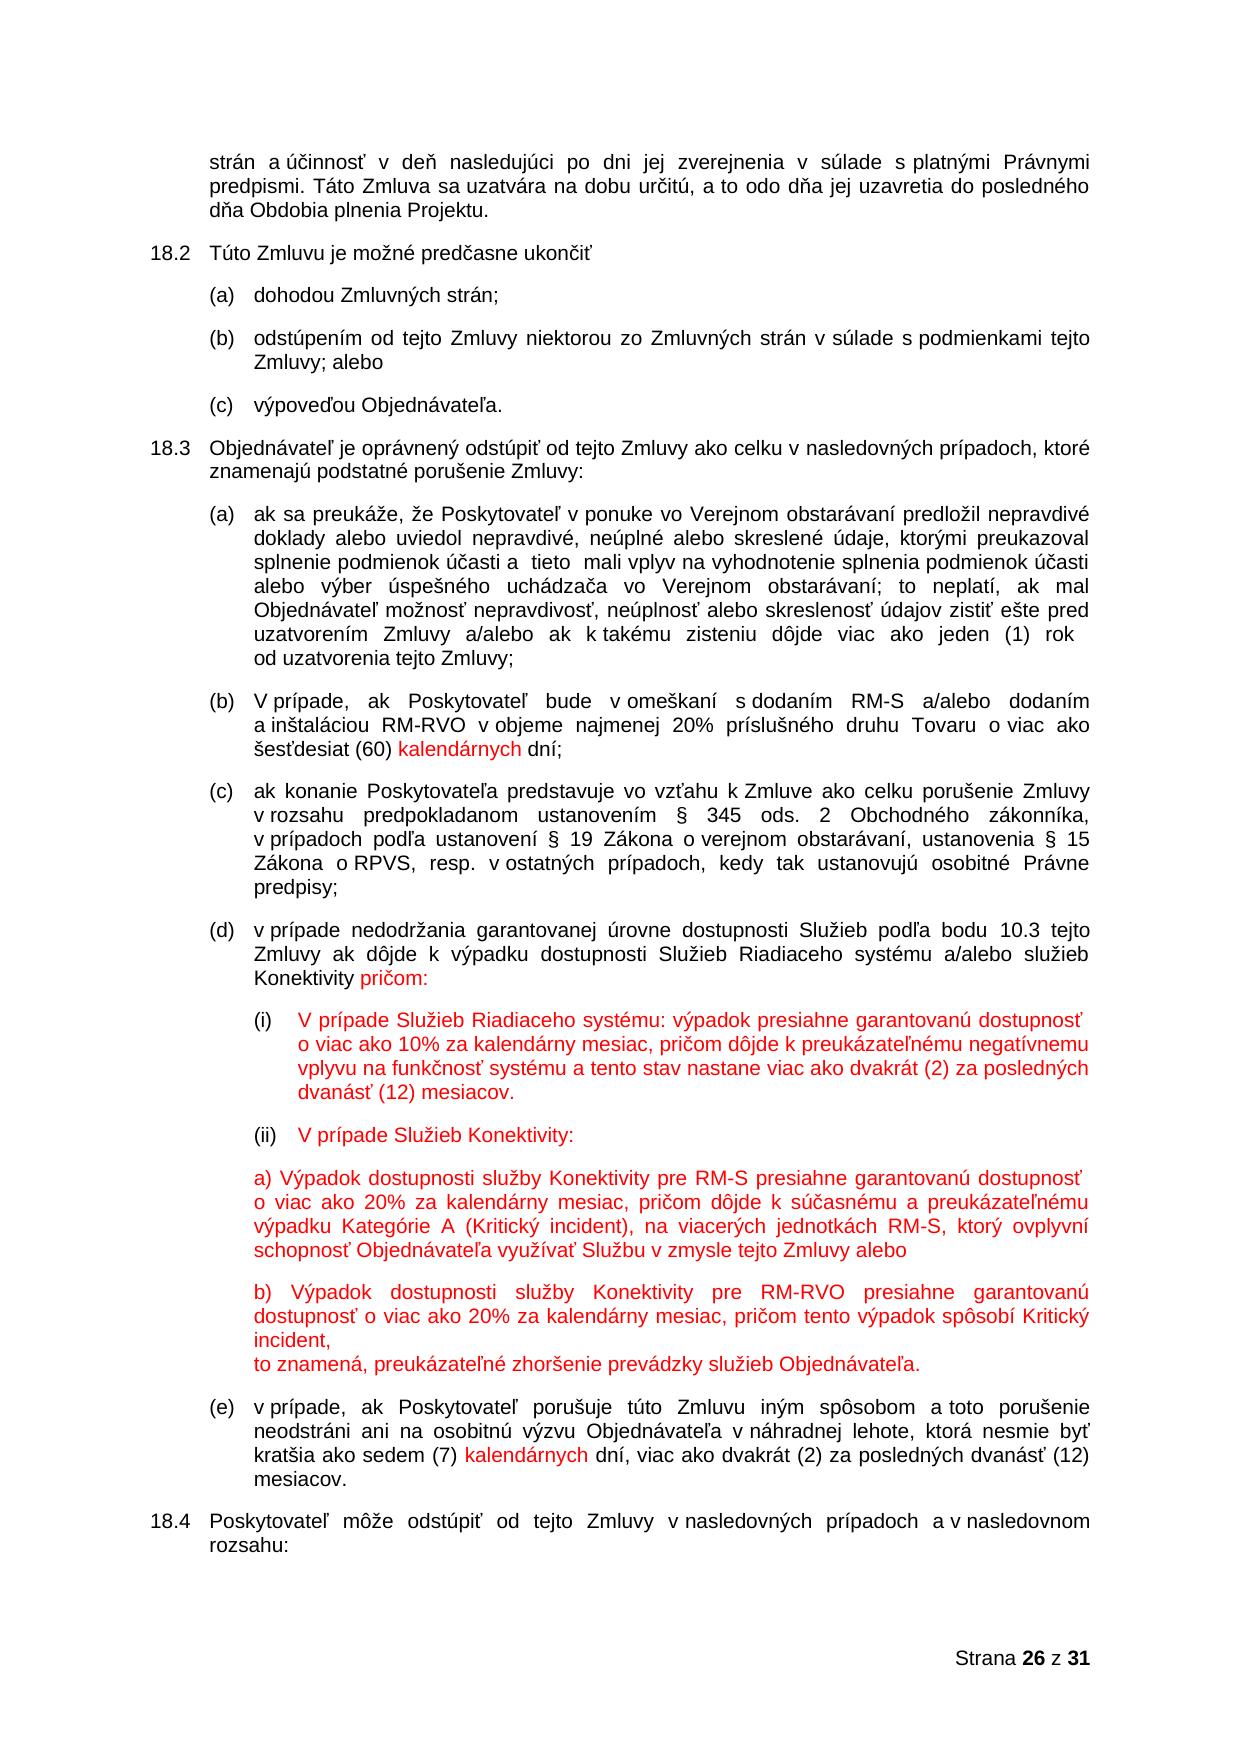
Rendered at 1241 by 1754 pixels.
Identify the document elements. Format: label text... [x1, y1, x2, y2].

subtitle v prípade nedodržania garantovanej úrovne dostupnosti Služieb podľa bodu 10.3 tejto Zmluvy ak dôjde k výpadku dostupnosti Služieb Riadiaceho systému a/alebo služieb Konektivity pričom: [209, 918, 1090, 989]
subtitle b) Výpadok dostupnosti služby Konektivity pre RM-RVO presiahne garantovanú dostupnosť o viac ako 20% za kalendárny mesiac, pričom tento výpadok spôsobí Kritický incident, to znamená, preukázateľné zhoršenie prevádzky služieb Objednávateľa. [253, 1280, 1090, 1376]
subtitle Objednávateľ je oprávnený odstúpiť od tejto Zmluvy ako celku v nasledovných prípadoch, ktoré znamenajú podstatné porušenie Zmluvy: [150, 435, 1090, 483]
subtitle V prípade Služieb Konektivity: [253, 1123, 1090, 1147]
subtitle Túto Zmluvu je možné predčasne ukončiť [150, 241, 1090, 264]
subtitle v prípade, ak Poskytovateľ porušuje túto Zmluvu iným spôsobom a toto porušenie neodstráni ani na osobitnú výzvu Objednávateľa v náhradnej lehote, ktorá nesmie byť kratšia ako sedem (7) kalendárnych dní, viac ako dvakrát (2) za posledných dvanásť (12) mesiacov. [209, 1395, 1090, 1491]
subtitle odstúpením od tejto Zmluvy niektorou zo Zmluvných strán v súlade s podmienkami tejto Zmluvy; alebo [209, 326, 1090, 374]
subtitle dohodou Zmluvných strán; [209, 283, 1090, 307]
subtitle Poskytovateľ môže odstúpiť od tejto Zmluvy v nasledovných prípadoch a v nasledovnom rozsahu: [150, 1509, 1090, 1557]
subtitle V prípade Služieb Riadiaceho systému: výpadok presiahne garantovanú dostupnosť o viac ako 10% za kalendárny mesiac, pričom dôjde k preukázateľnému negatívnemu vplyvu na funkčnosť systému a tento stav nastane viac ako dvakrát (2) za posledných dvanásť (12) mesiacov. [253, 1008, 1090, 1104]
subtitle a) Výpadok dostupnosti služby Konektivity pre RM-S presiahne garantovanú dostupnosť o viac ako 20% za kalendárny mesiac, pričom dôjde k súčasnému a preukázateľnému výpadku Kategórie A (Kritický incident), na viacerých jednotkách RM-S, ktorý ovplyvní schopnosť Objednávateľa využívať Službu v zmysle tejto Zmluvy alebo [253, 1166, 1090, 1261]
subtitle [150, 150, 1090, 222]
subtitle výpoveďou Objednávateľa. [209, 393, 1090, 417]
subtitle ak sa preukáže, že Poskytovateľ v ponuke vo Verejnom obstarávaní predložil nepravdivé doklady alebo uviedol nepravdivé, neúplné alebo skreslené údaje, ktorými preukazoval splnenie podmienok účasti a tieto mali vplyv na vyhodnotenie splnenia podmienok účasti alebo výber úspešného uchádzača vo Verejnom obstarávaní; to neplatí, ak mal Objednávateľ možnosť nepravdivosť, neúplnosť alebo skreslenosť údajov zistiť ešte pred uzatvorením Zmluvy a/alebo ak k takému zisteniu dôjde viac ako jeden (1) rok od uzatvorenia tejto Zmluvy; [209, 502, 1090, 670]
subtitle V prípade, ak Poskytovateľ bude v omeškaní s dodaním RM-S a/alebo dodaním a inštaláciou RM-RVO v objeme najmenej 20% príslušného druhu Tovaru o viac ako šesťdesiat (60) kalendárnych dní; [209, 688, 1090, 760]
subtitle ak konanie Poskytovateľa predstavuje vo vzťahu k Zmluve ako celku porušenie Zmluvy v rozsahu predpokladanom ustanovením § 345 ods. 2 Obchodného zákonníka, v prípadoch podľa ustanovení § 19 Zákona o verejnom obstarávaní, ustanovenia § 15 Zákona o RPVS, resp. v ostatných prípadoch, kedy tak ustanovujú osobitné Právne predpisy; [209, 779, 1090, 899]
